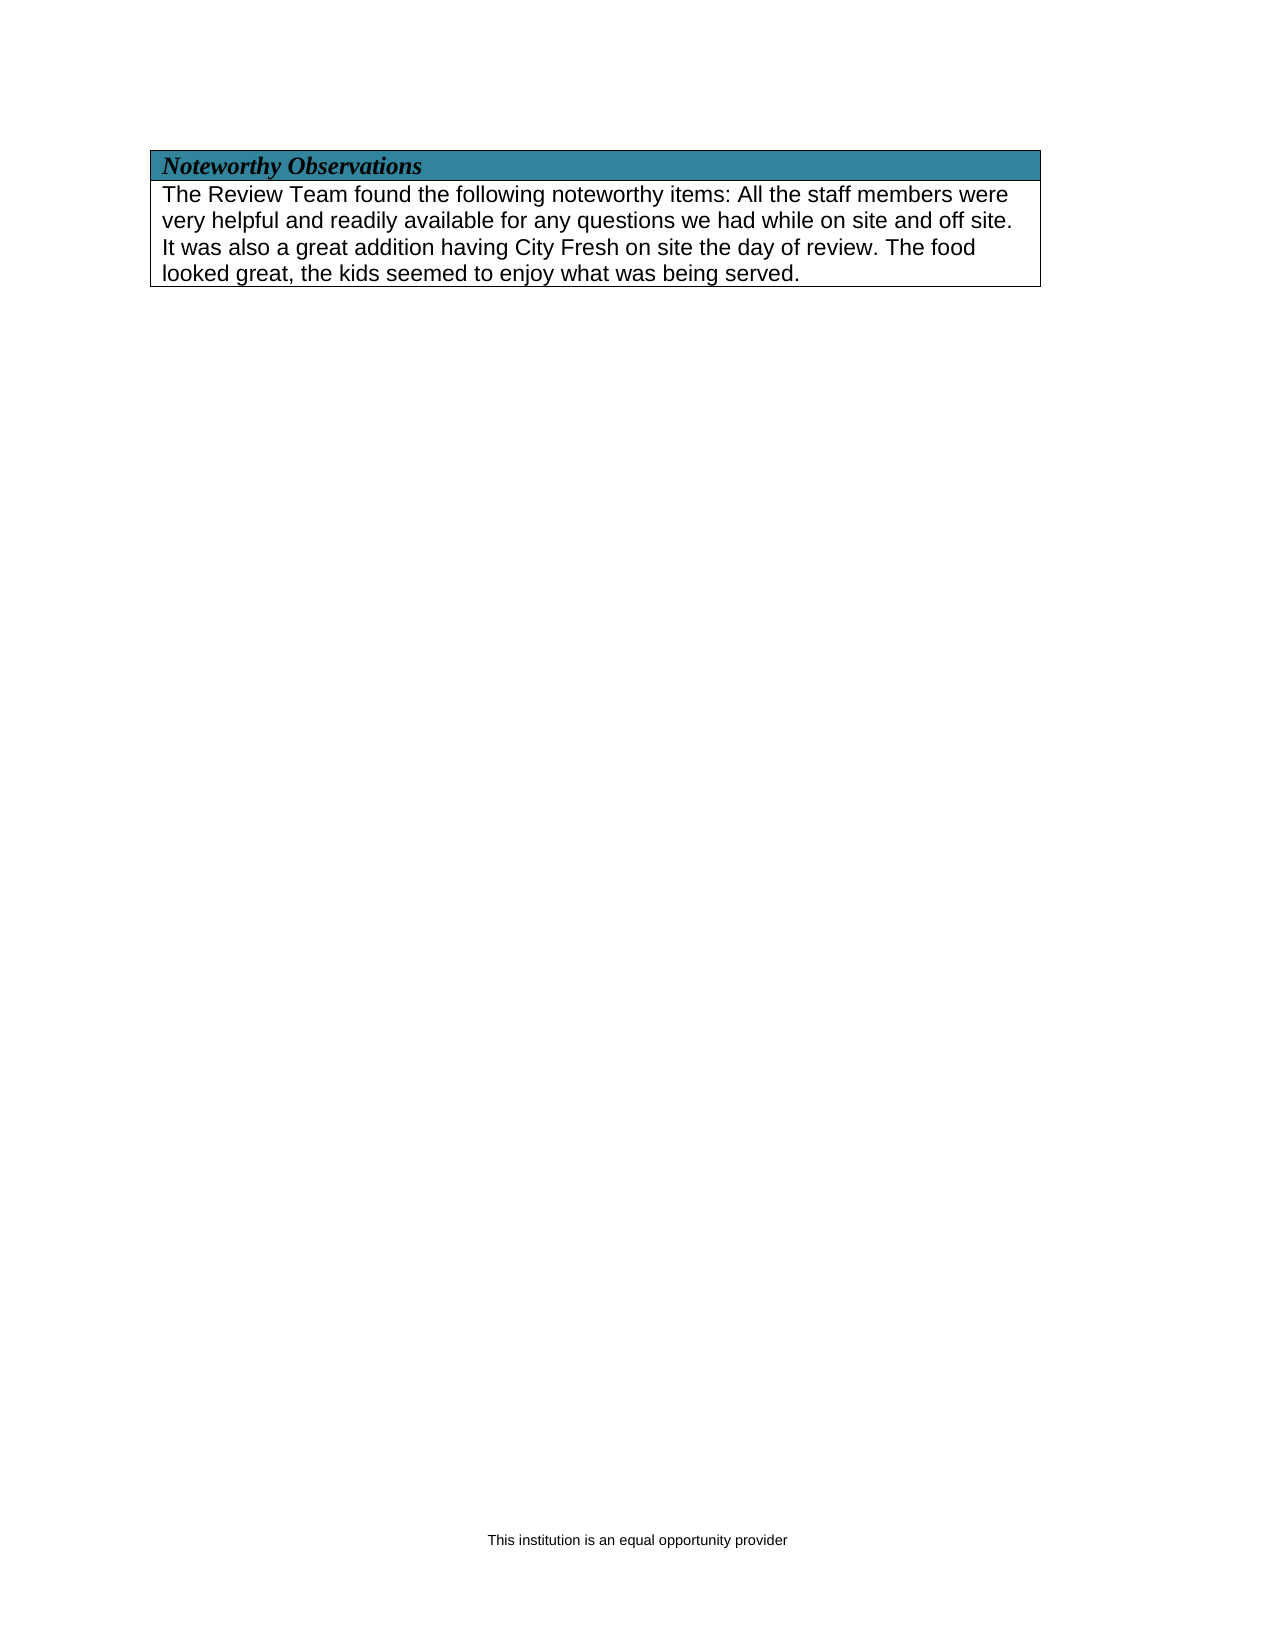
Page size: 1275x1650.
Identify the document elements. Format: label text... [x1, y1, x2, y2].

table_header Noteworthy Observations [151, 151, 1040, 180]
table_cell The Review Team found the following noteworthy items: All the staff members were very helpful and readily available for any questions we had while on site and off site. It was also a great addition having City Fresh on site the day of review. The food looked great, the kids seemed to enjoy what was being served. [151, 181, 1040, 286]
